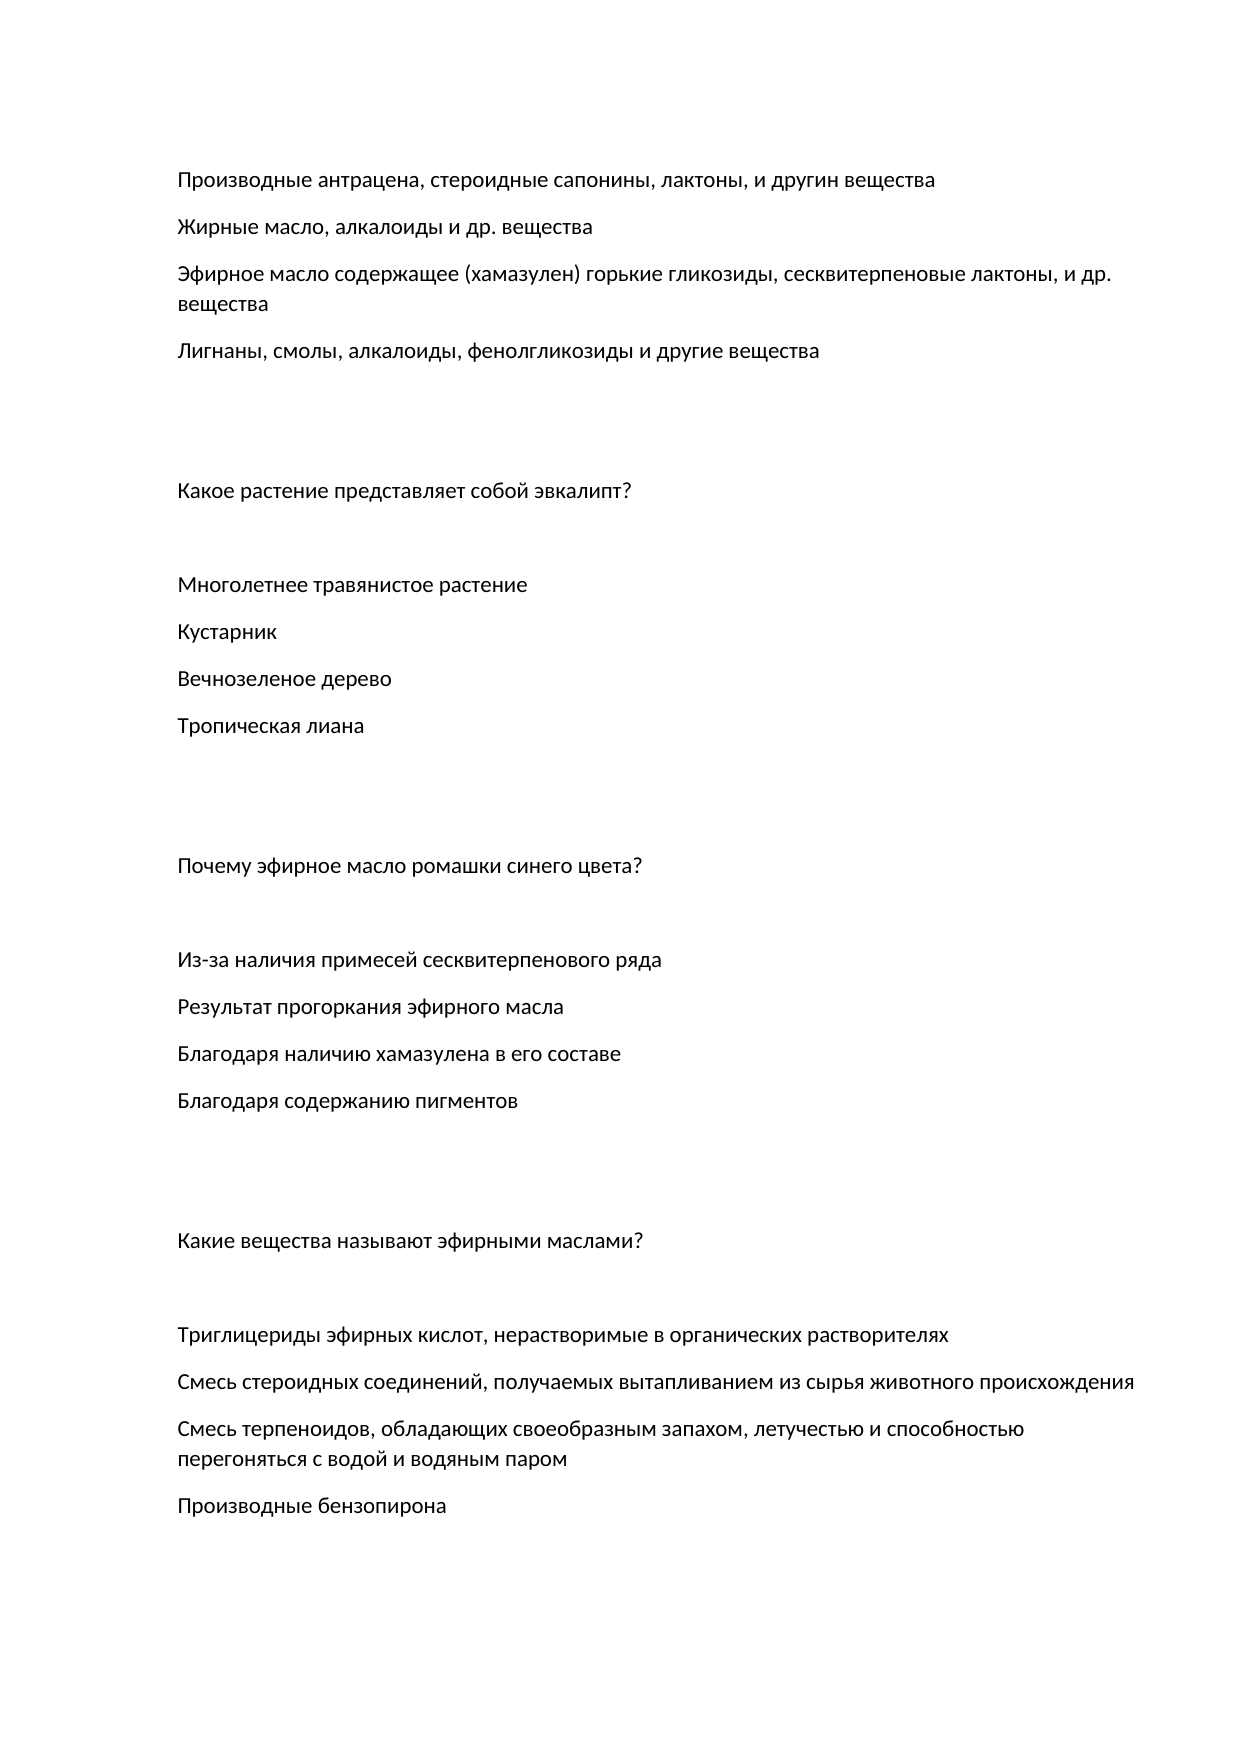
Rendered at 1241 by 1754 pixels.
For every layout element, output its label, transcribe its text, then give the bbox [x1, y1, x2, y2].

text Жирные масло, алкалоиды и др. вещества [177, 212, 1152, 240]
text Какое растение представляет собой эвкалипт? [177, 476, 1152, 504]
text Производные антрацена, стероидные сапонины, лактоны, и другин вещества [177, 165, 1152, 193]
text Производные бензопирона [177, 1491, 1152, 1519]
text Лигнаны, смолы, алкалоиды, фенолгликозиды и другие вещества [177, 336, 1152, 364]
text Кустарник [177, 617, 1152, 645]
text Результат прогоркания эфирного масла [177, 992, 1152, 1020]
text Вечнозеленое дерево [177, 664, 1152, 692]
text Благодаря наличию хамазулена в его составе [177, 1039, 1152, 1067]
text Благодаря содержанию пигментов [177, 1086, 1152, 1114]
text Смесь стероидных соединений, получаемых вытапливанием из сырья животного происхождения [177, 1367, 1152, 1395]
text Эфирное масло содержащее (хамазулен) горькие гликозиды, сесквитерпеновые лактоны, и др. вещества [177, 259, 1152, 317]
text Тропическая лиана [177, 711, 1152, 739]
text Триглицериды эфирных кислот, нерастворимые в органических растворителях [177, 1320, 1152, 1348]
text Какие вещества называют эфирными маслами? [177, 1226, 1152, 1254]
text Смесь терпеноидов, обладающих своеобразным запахом, летучестью и способностью перегоняться с водой и водяным паром [177, 1414, 1152, 1472]
text Почему эфирное масло ромашки синего цвета? [177, 851, 1152, 879]
text Многолетнее травянистое растение [177, 570, 1152, 598]
text Из-за наличия примесей сесквитерпенового ряда [177, 945, 1152, 973]
